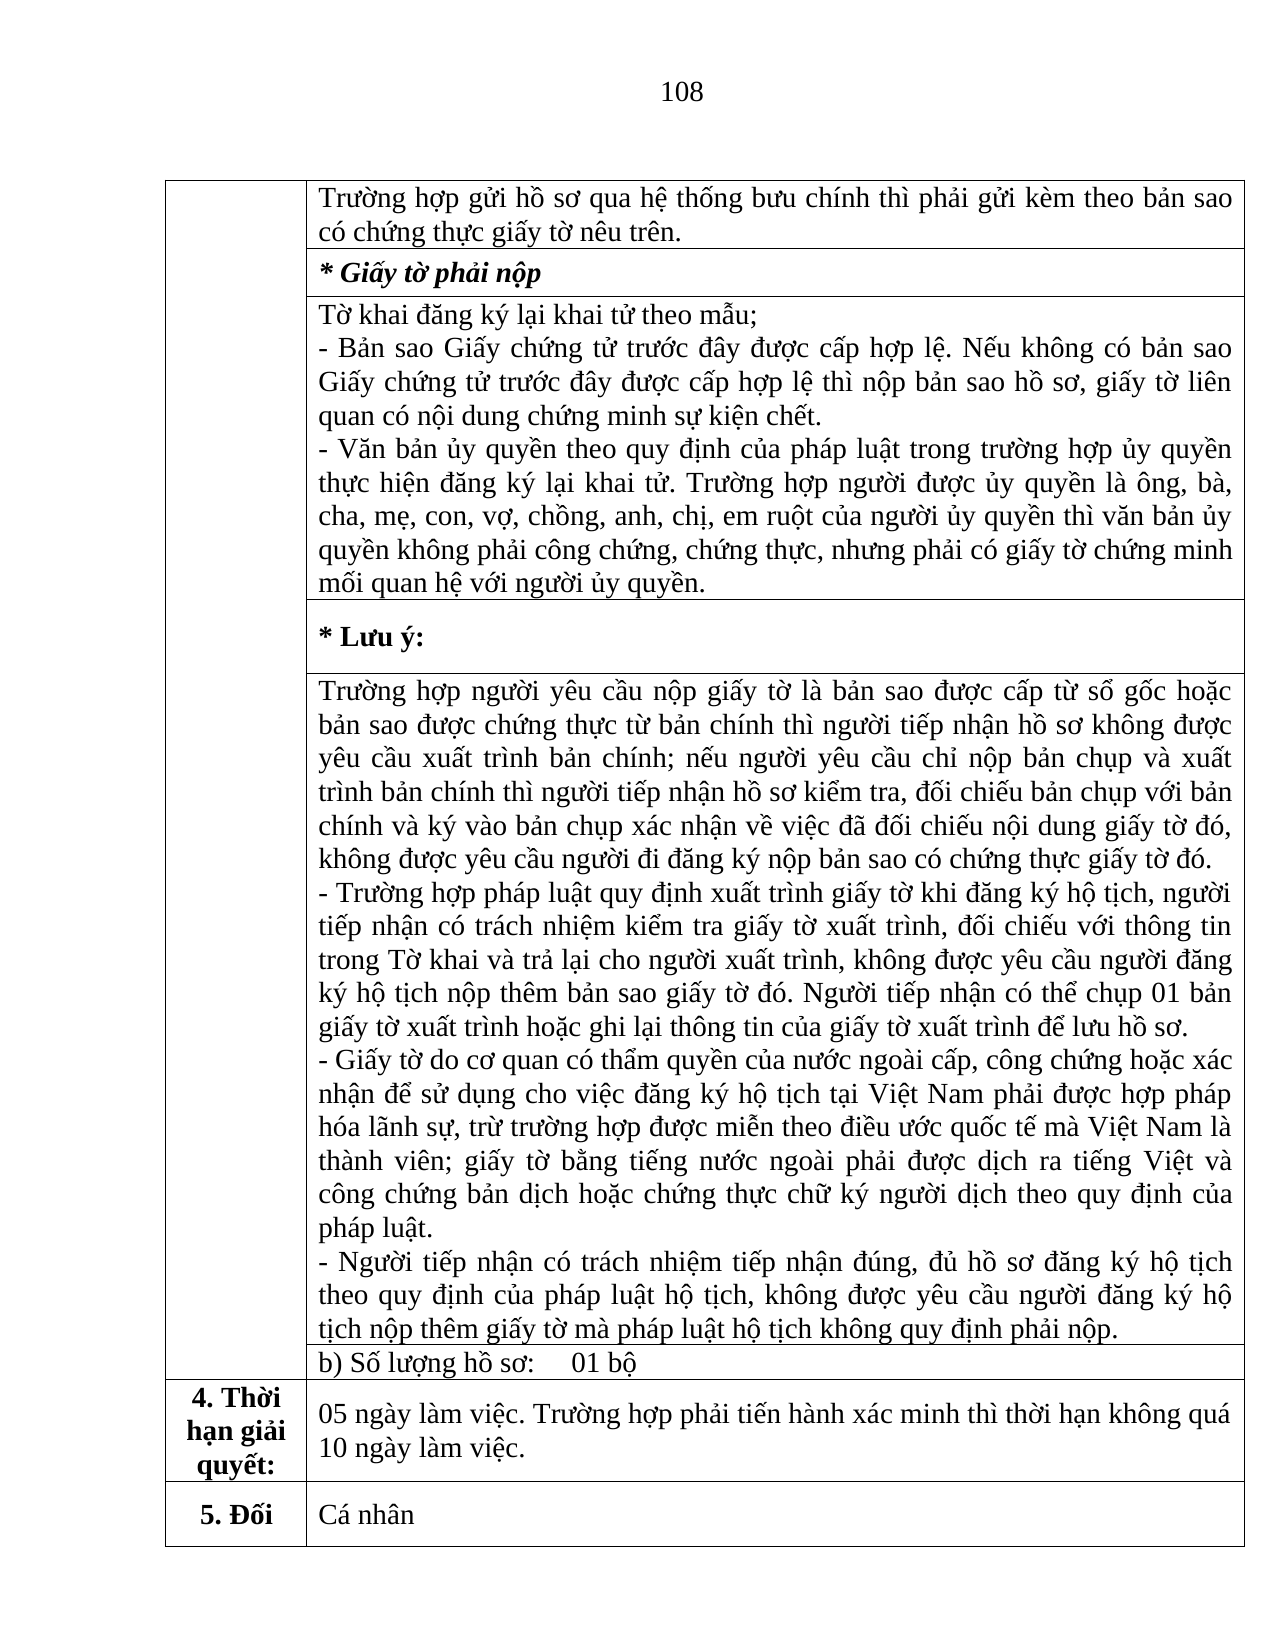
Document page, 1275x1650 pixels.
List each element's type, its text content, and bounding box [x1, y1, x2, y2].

table_cell b) Số lượng hồ sơ: 01 bộ [307, 1345, 1244, 1379]
table_cell * Giấy tờ phải nộp [307, 249, 1244, 296]
table_cell 05 ngày làm việc. Trường hợp phải tiến hành xác minh thì thời hạn không quá 10 ngày làm việc. [307, 1380, 1244, 1481]
table_cell * Lưu ý: [307, 600, 1244, 672]
table_cell Cá nhân [307, 1482, 1244, 1546]
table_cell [307, 181, 1244, 248]
table_cell Trường hợp người yêu cầu nộp giấy tờ là bản sao được cấp từ sổ gốc hoặc bản sao được chứng thực từ bản chính thì người tiếp nhận hồ sơ không được yêu cầu xuất trình bản chính; nếu người yêu cầu chỉ nộp bản chụp và xuất trình bản chính thì người tiếp nhận hồ sơ kiểm tra, đối chiếu bản chụp với bản chính và ký vào bản chụp xác nhận về việc đã đối chiếu nội dung giấy tờ đó, không được yêu cầu người đi đăng ký nộp bản sao có chứng thực giấy tờ đó. - Trường hợp pháp luật quy định xuất trình giấy tờ khi đăng ký hộ tịch, người tiếp nhận có trách nhiệm kiểm tra giấy tờ xuất trình, đối chiếu với thông tin trong Tờ khai và trả lại cho người xuất trình, không được yêu cầu người đăng ký hộ tịch nộp thêm bản sao giấy tờ đó. Người tiếp nhận có thể chụp 01 bản giấy tờ xuất trình hoặc ghi lại thông tin của giấy tờ xuất trình để lưu hồ sơ. - Giấy tờ do cơ quan có thẩm quyền của nước ngoài cấp, công chứng hoặc xác nhận để sử dụng cho việc đăng ký hộ tịch tại Việt Nam phải được hợp pháp hóa lãnh sự, trừ trường hợp được miễn theo điều ước quốc tế mà Việt Nam là thành viên; giấy tờ bằng tiếng nước ngoài phải được dịch ra tiếng Việt và công chứng bản dịch hoặc chứng thực chữ ký người dịch theo quy định của pháp luật. - Người tiếp nhận có trách nhiệm tiếp nhận đúng, đủ hồ sơ đăng ký hộ tịch theo quy định của pháp luật hộ tịch, không được yêu cầu người đăng ký hộ tịch nộp thêm giấy tờ mà pháp luật hộ tịch không quy định phải nộp. [307, 674, 1244, 1344]
table_cell 4. Thời hạn giải quyết: [166, 1380, 306, 1481]
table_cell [166, 1482, 306, 1546]
table_cell Tờ khai đăng ký lại khai tử theo mẫu; - Bản sao Giấy chứng tử trước đây được cấp hợp lệ. Nếu không có bản sao Giấy chứng tử trước đây được cấp hợp lệ thì nộp bản sao hồ sơ, giấy tờ liên quan có nội dung chứng minh sự kiện chết. - Văn bản ủy quyền theo quy định của pháp luật trong trường hợp ủy quyền thực hiện đăng ký lại khai tử. Trường hợp người được ủy quyền là ông, bà, cha, mẹ, con, vợ, chồng, anh, chị, em ruột của người ủy quyền thì văn bản ủy quyền không phải công chứng, chứng thực, nhưng phải có giấy tờ chứng minh mối quan hệ với người ủy quyền. [307, 297, 1244, 599]
